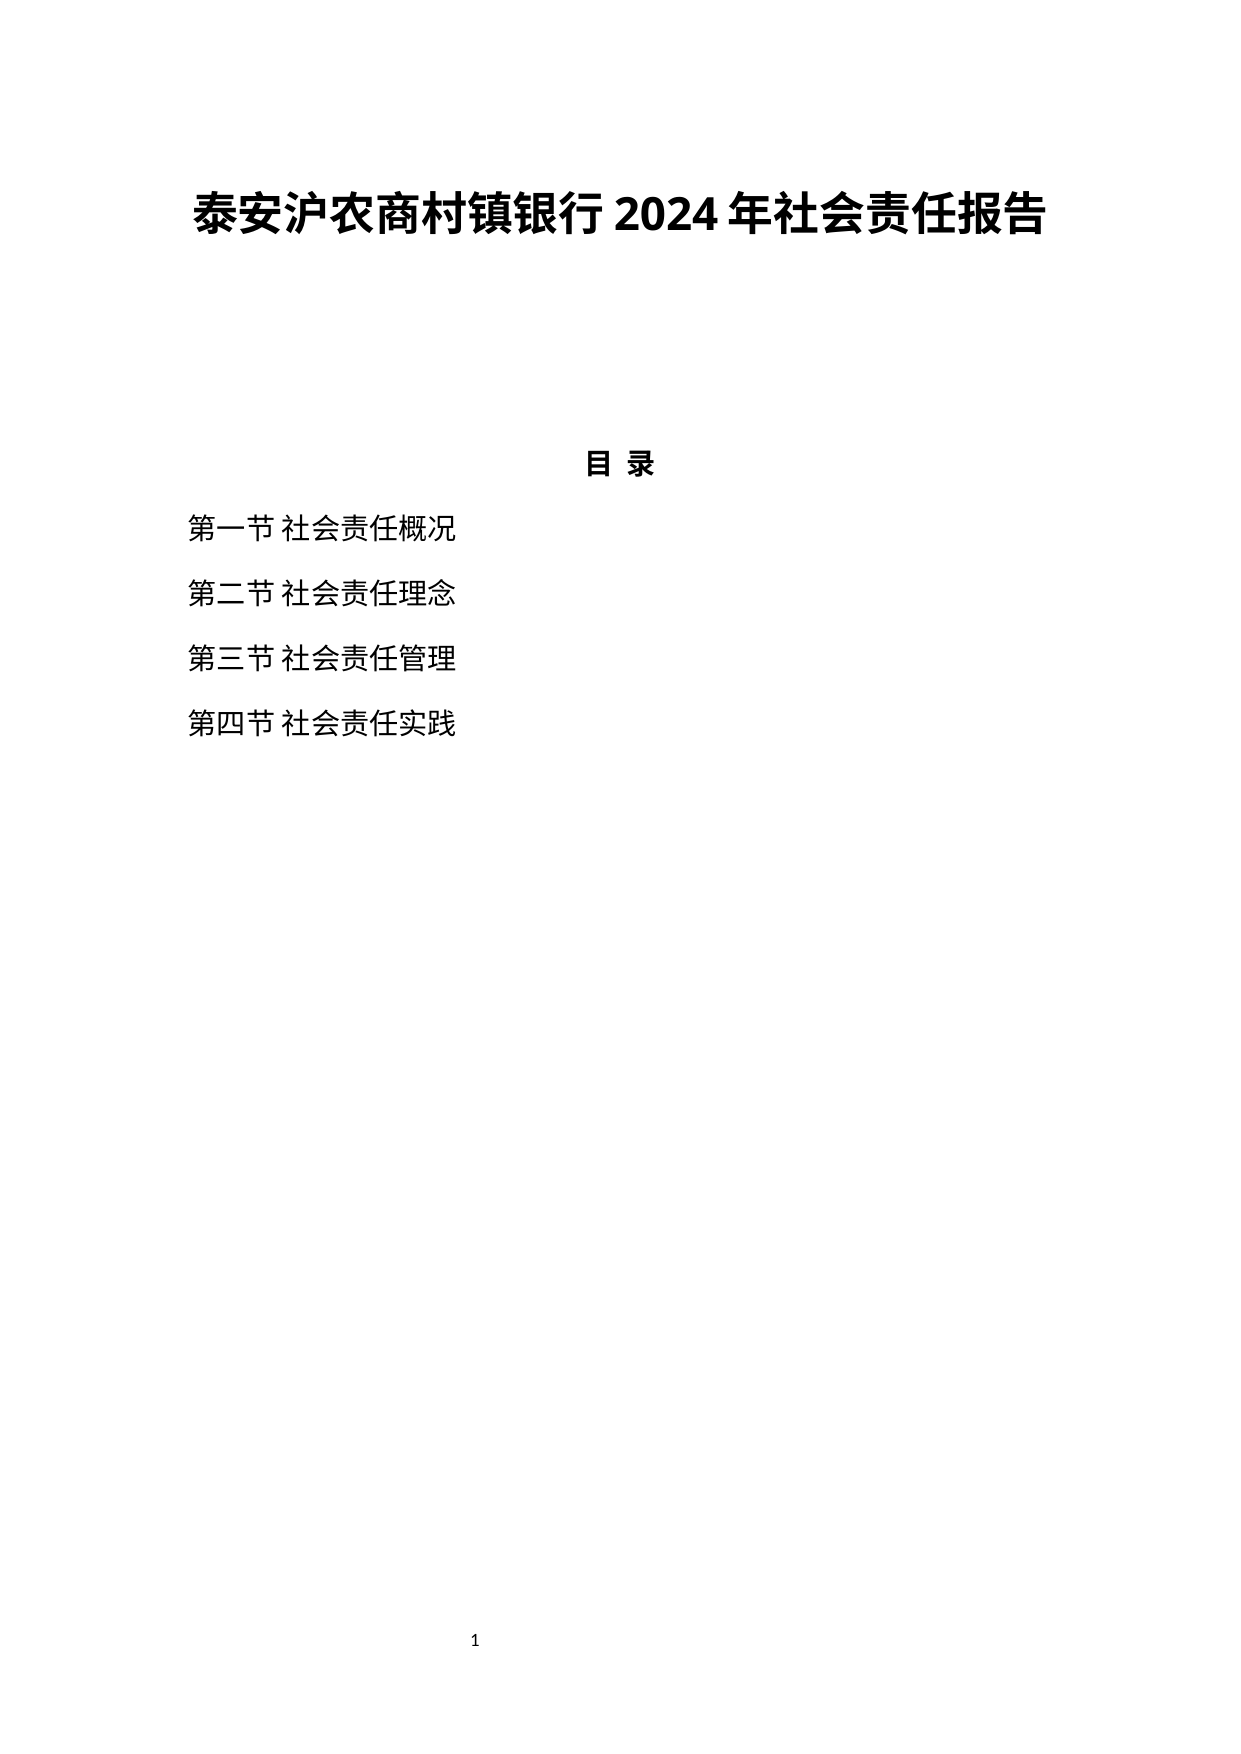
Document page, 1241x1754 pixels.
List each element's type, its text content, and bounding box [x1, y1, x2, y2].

text 泰安沪农商村镇银行2024年社会责任报告 [187, 162, 1053, 259]
text 目 录 [187, 429, 1053, 494]
list 社会责任理念 [187, 559, 1053, 624]
list 社会责任概况 [187, 494, 1053, 559]
list 社会责任实践 [187, 689, 1053, 754]
list 社会责任管理 [187, 624, 1053, 689]
